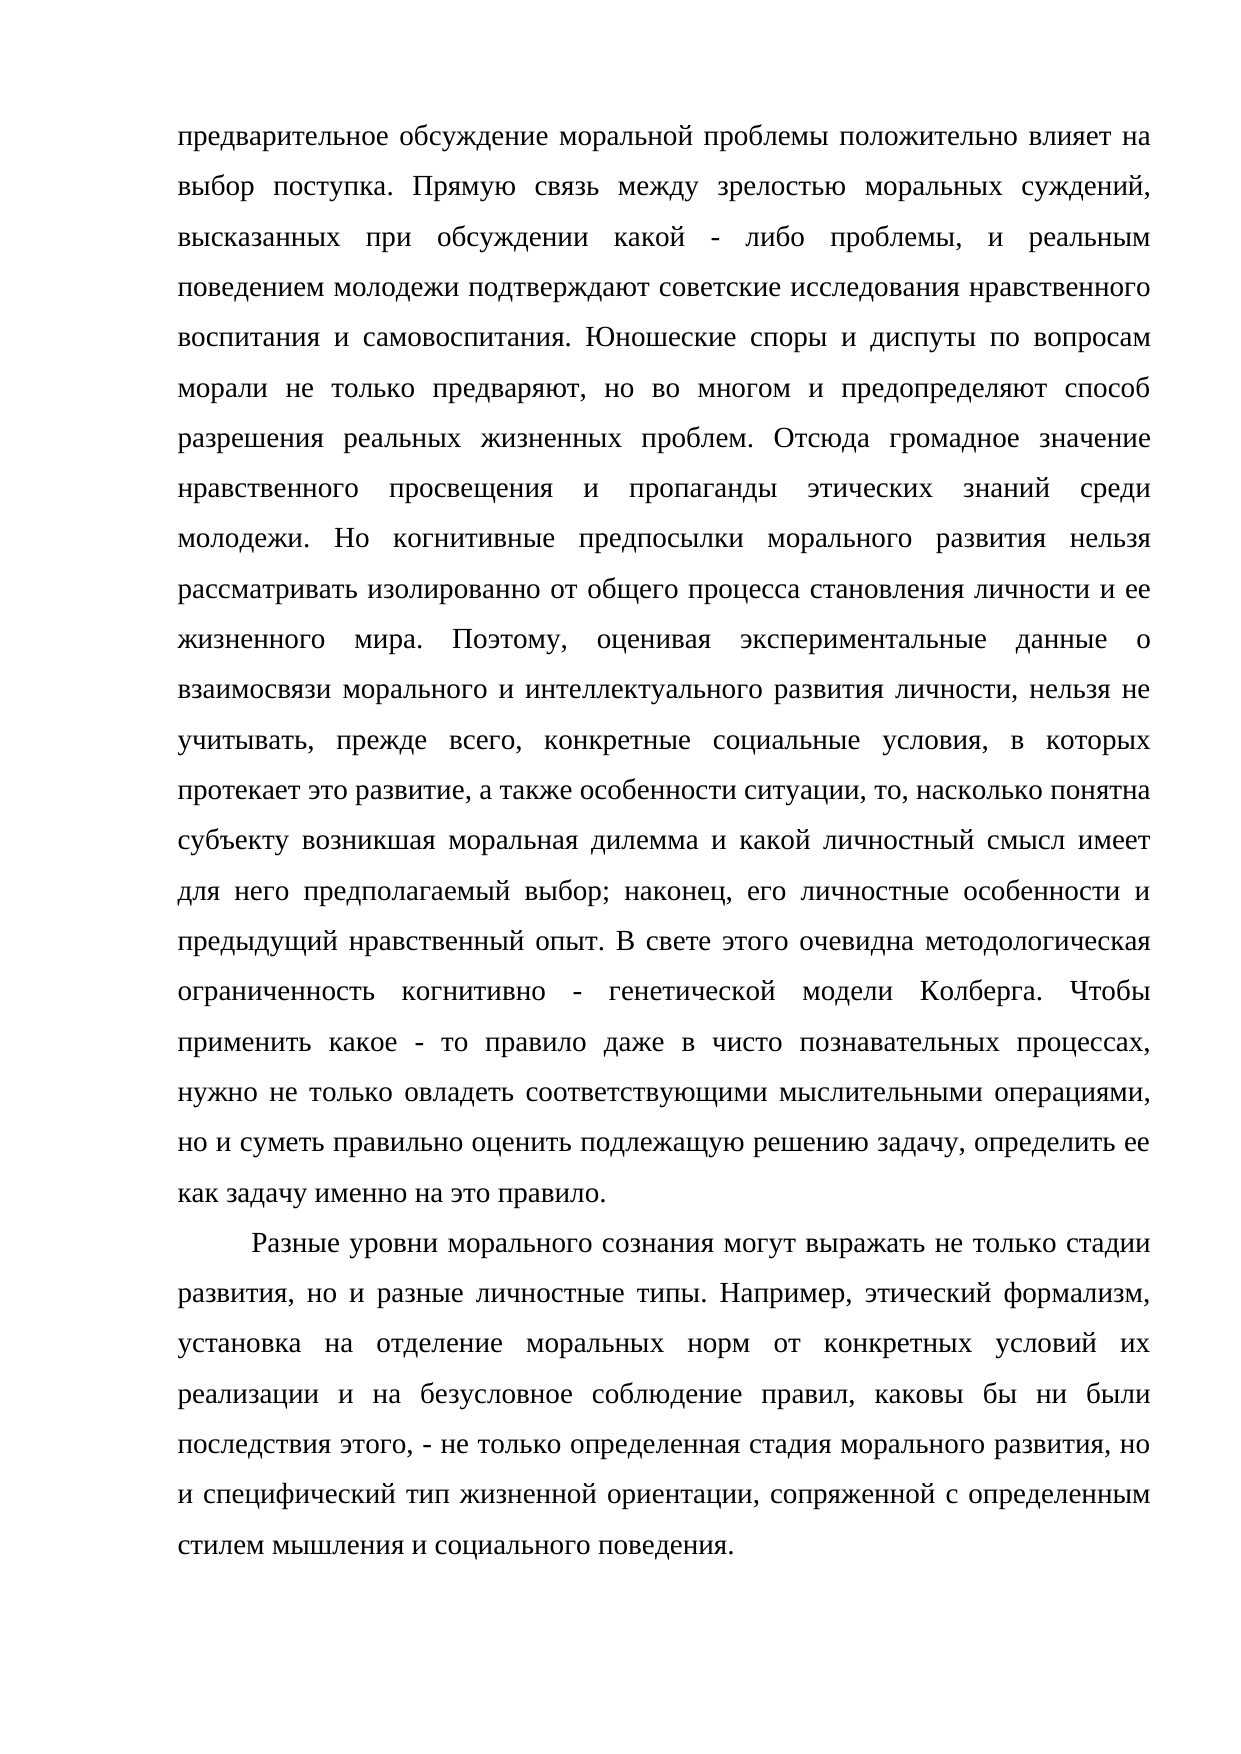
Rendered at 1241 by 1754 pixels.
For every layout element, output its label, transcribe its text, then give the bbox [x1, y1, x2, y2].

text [177, 118, 1152, 1208]
text Разные уровни морального сознания могут выражать не только стадии развития, но и разные личностные типы. Например, этический формализм, установка на отделение моральных норм от конкретных условий их реализации и на безусловное соблюдение правил, каковы бы ни были последствия этого, - не только определенная стадия морального развития, но и специфический тип жизненной ориентации, сопряженной с определенным стилем мышления и социального поведения. [177, 1225, 1152, 1560]
